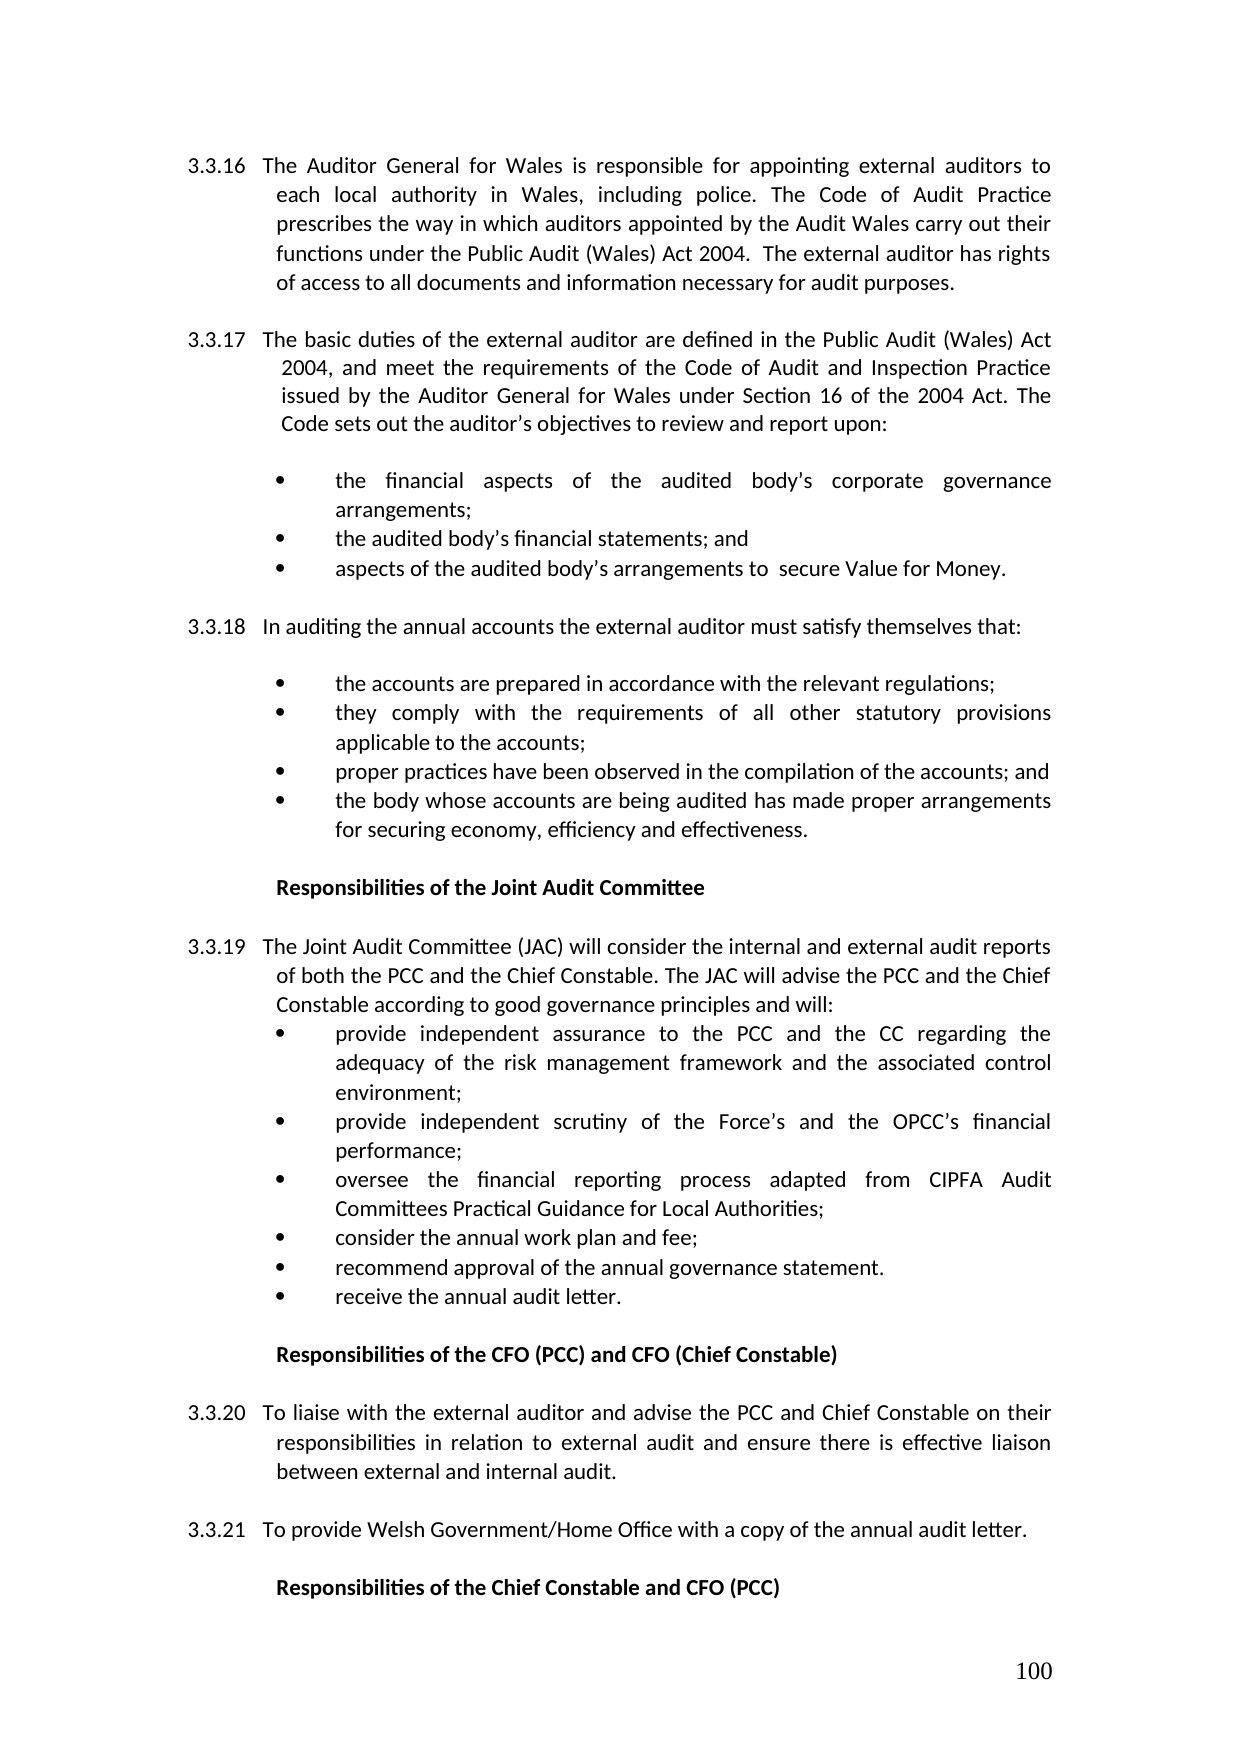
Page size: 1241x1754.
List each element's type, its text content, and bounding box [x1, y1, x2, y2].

text Responsibilities of the Chief Constable and CFO (PCC) [187, 1572, 1053, 1601]
list aspects of the audited body’s arrangements to secure Value for Money. [276, 553, 1053, 582]
list the financial aspects of the audited body’s corporate governance arrangements; [276, 465, 1053, 523]
list In auditing the annual accounts the external auditor must satisfy themselves that: [187, 611, 1053, 640]
list they comply with the requirements of all other statutory provisions applicable to the accounts; [276, 697, 1053, 756]
list recommend approval of the annual governance statement. [276, 1251, 1053, 1281]
list The basic duties of the external auditor are defined in the Public Audit () Act 2004, and meet the requirements of the Code of Audit and Inspection Practice issued by the Auditor General for under Section 16 of the 2004 Act. The Code sets out the auditor’s objectives to review and report upon: [187, 325, 1053, 437]
list provide independent assurance to the PCC and the CC regarding the adequacy of the risk management framework and the associated control environment; [276, 1018, 1053, 1106]
list receive the annual audit letter. [276, 1281, 1053, 1310]
list The Auditor General for is responsible for appointing external auditors to each local authority in , including police. The Code of Audit Practice prescribes the way in which auditors appointed by the Audit Wales carry out their functions under the Public Audit (Wales) Act 2004. The external auditor has rights of access to all documents and information necessary for audit purposes. [187, 150, 1053, 296]
list consider the annual work plan and fee; [276, 1222, 1053, 1251]
list provide independent scrutiny of the Force’s and the OPCC’s financial performance; [276, 1106, 1053, 1164]
list proper practices have been observed in the compilation of the accounts; and [276, 756, 1053, 785]
list To provide Welsh Government/Home Office with a copy of the annual audit letter. [187, 1514, 1053, 1543]
list To liaise with the external auditor and advise the PCC and Chief Constable on their responsibilities in relation to external audit and ensure there is effective liaison between external and internal audit. [187, 1397, 1053, 1485]
list The Joint Audit Committee (JAC) will consider the internal and external audit reports of both the PCC and the Chief Constable. The JAC will advise the PCC and the Chief Constable according to good governance principles and will: [187, 931, 1053, 1018]
list the accounts are prepared in accordance with the relevant regulations; [276, 668, 1053, 697]
list oversee the financial reporting process adapted from CIPFA Audit Committees Practical Guidance for Local Authorities; [276, 1164, 1053, 1222]
list the audited body’s financial statements; and [276, 523, 1053, 553]
text Responsibilities of the Joint Audit Committee [187, 872, 1053, 901]
list the body whose accounts are being audited has made proper arrangements for securing economy, efficiency and effectiveness. [276, 785, 1053, 843]
text Responsibilities of the CFO (PCC) and CFO (Chief Constable) [187, 1339, 964, 1368]
